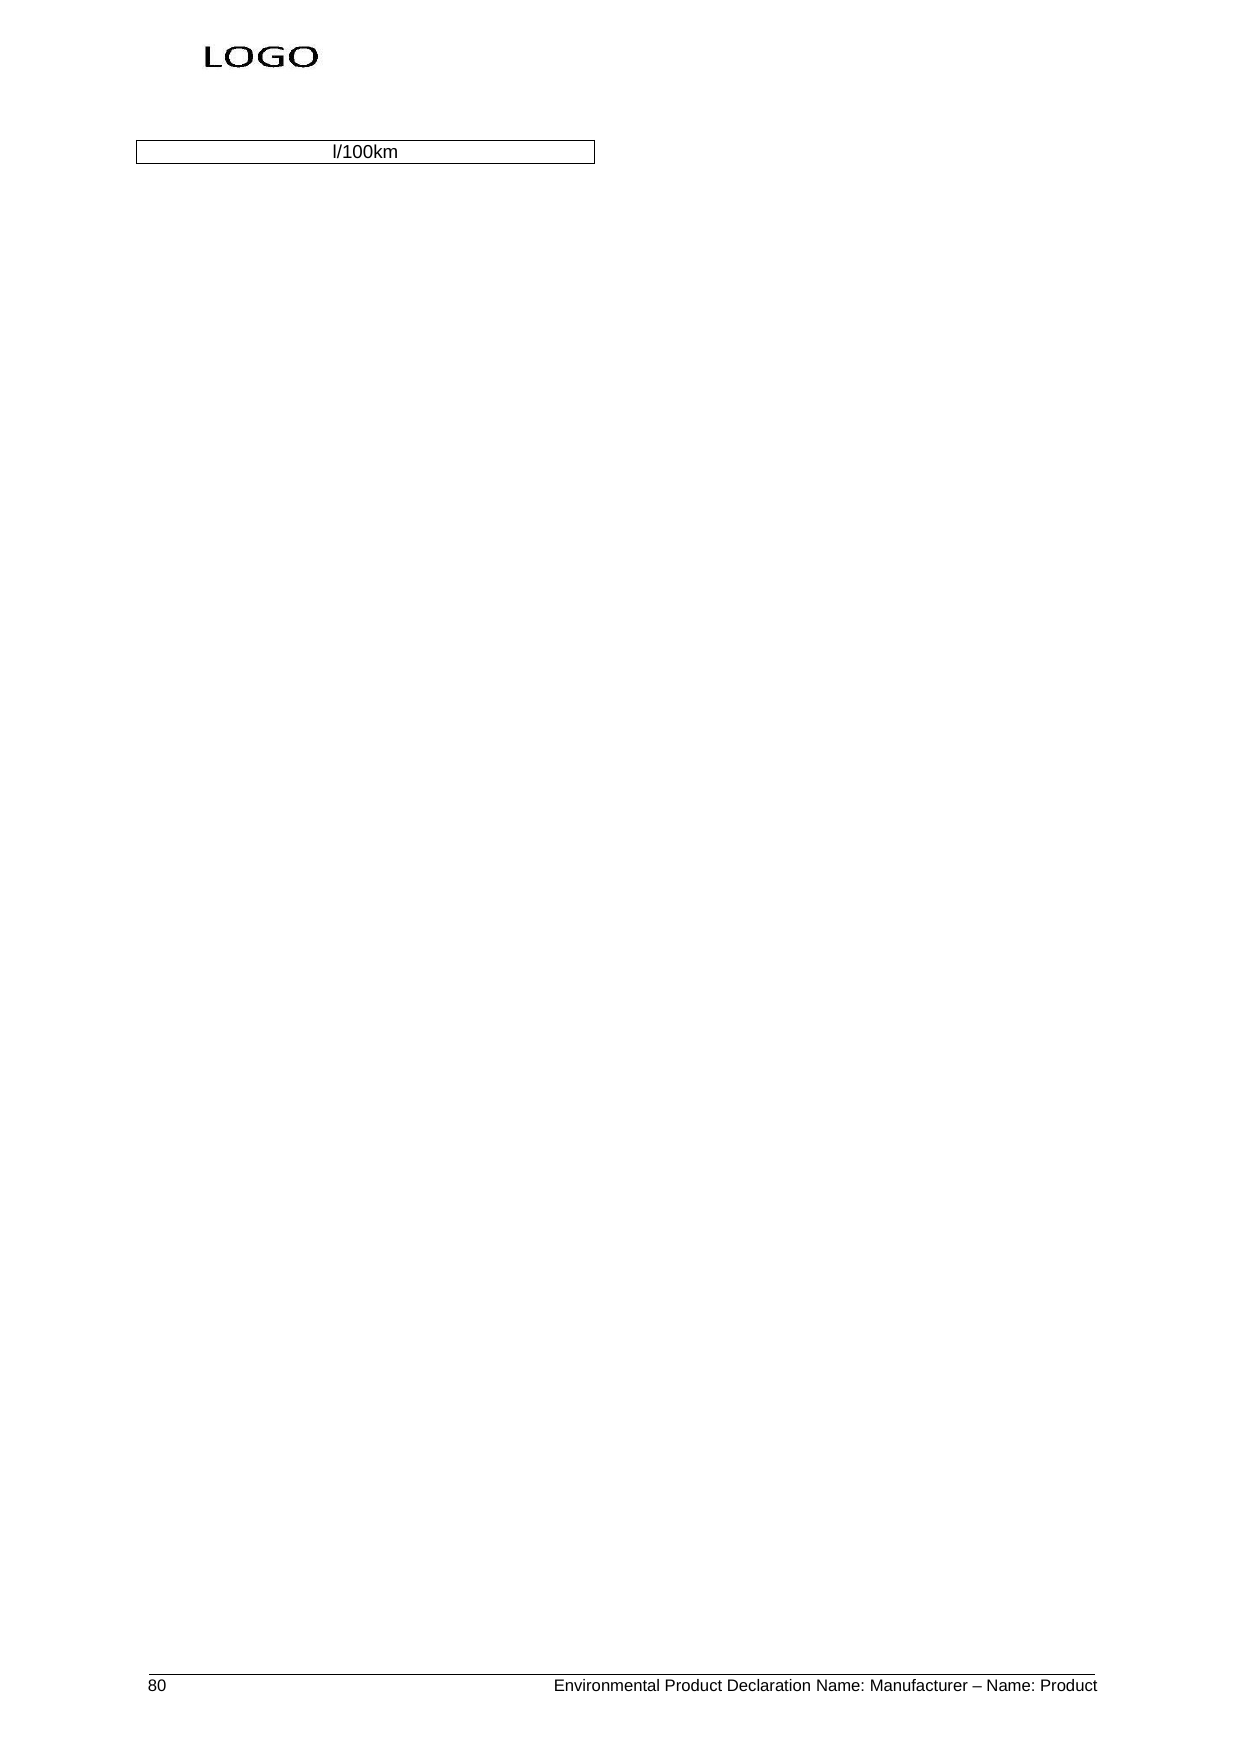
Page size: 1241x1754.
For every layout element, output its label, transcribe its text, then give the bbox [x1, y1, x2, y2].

picture [148, 13, 623, 102]
table_cell l/100km [137, 141, 594, 162]
